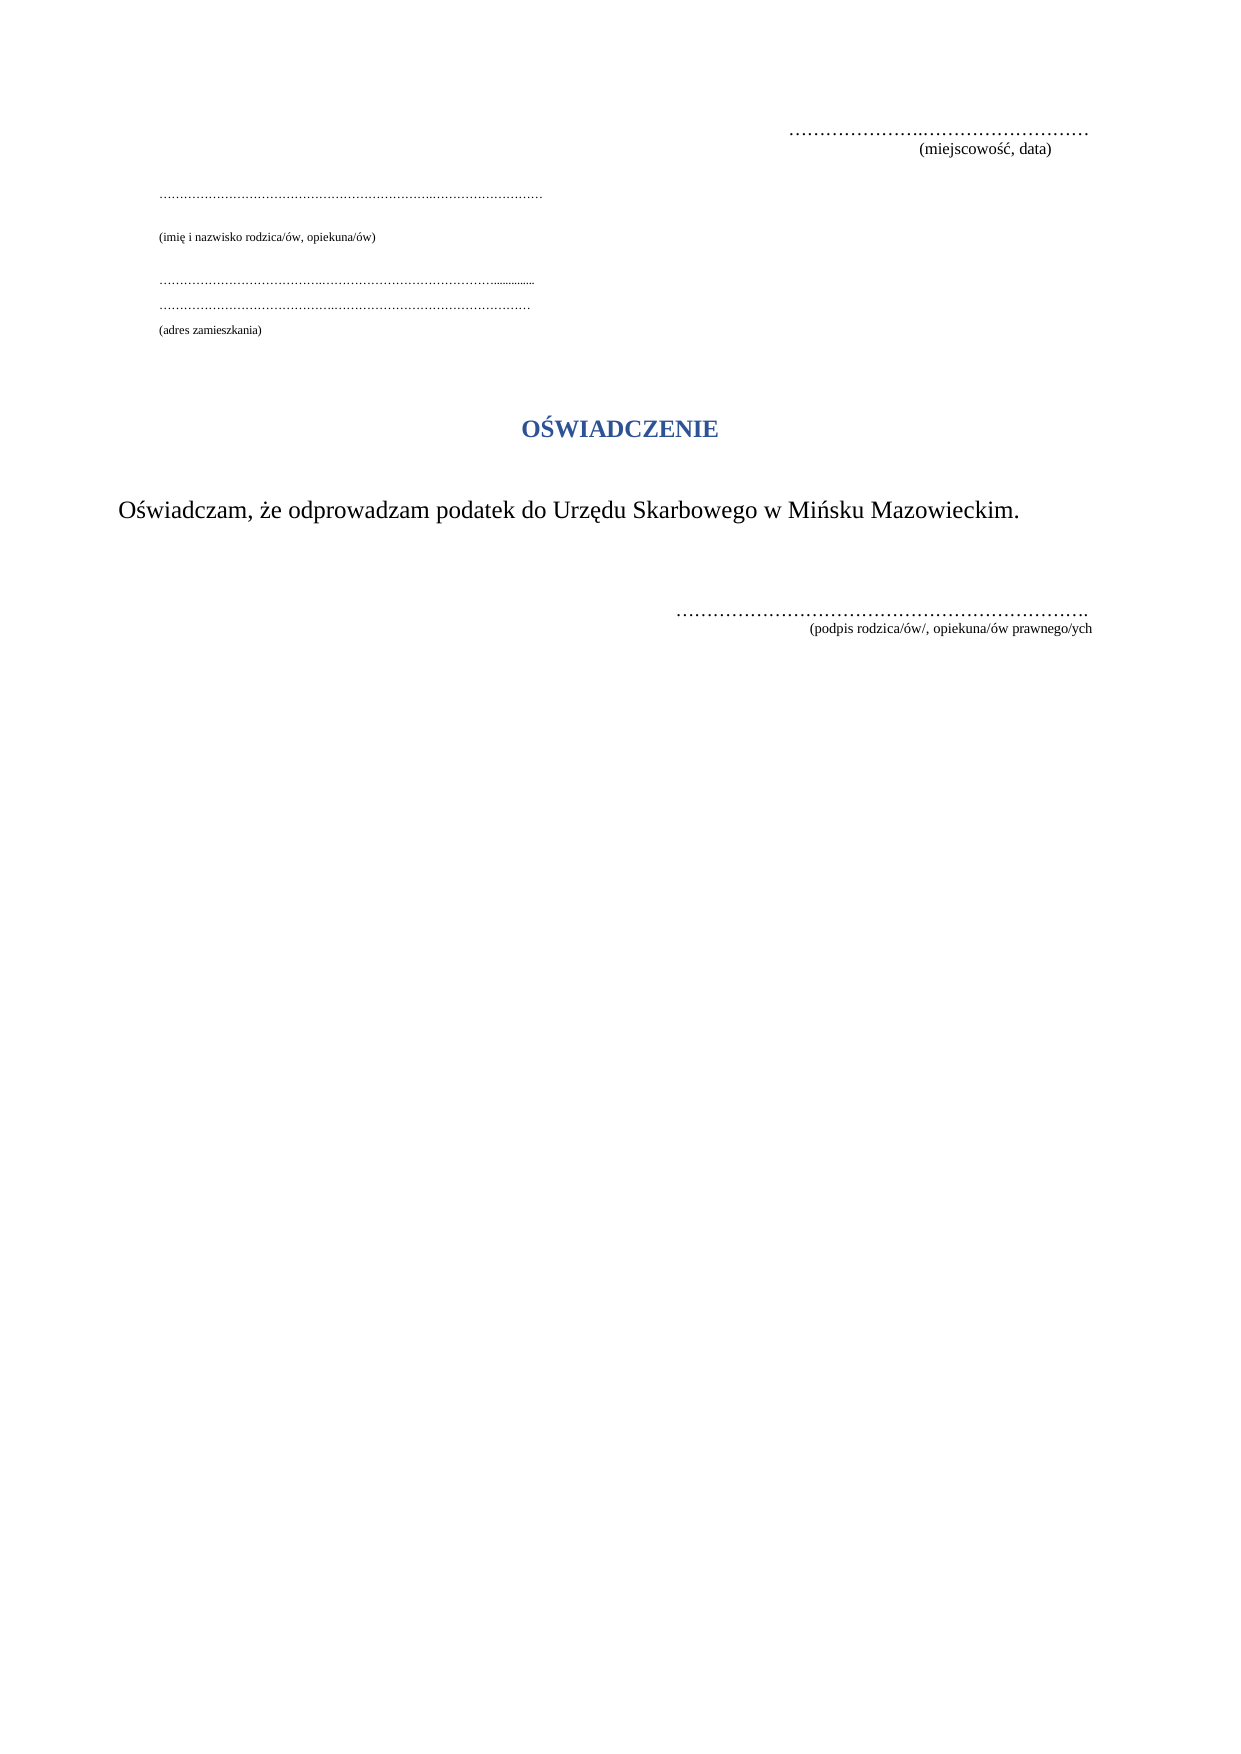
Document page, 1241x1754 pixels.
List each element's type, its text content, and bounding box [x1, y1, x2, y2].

text ………………….……………………… [788, 117, 1107, 139]
text ………………………………………………………….……………………… (imię i nazwisko rodzica/ów, opiekuna/ów) [159, 186, 567, 244]
text (miejscowość, data) [919, 139, 1107, 158]
text (podpis rodzica/ów/, opiekuna/ów prawnego/ych [118, 620, 1092, 637]
text …………………………………….………………………………………… [159, 297, 1107, 312]
text …………………………………………………………. [675, 599, 1107, 620]
text Oświadczam, że odprowadzam podatek do Urzędu Skarbowego w Mińsku Mazowieckim. [118, 495, 1107, 524]
text ………………………………….…………………………………….............. [159, 273, 1107, 287]
subtitle OŚWIADCZENIE [141, 414, 1099, 443]
text (adres zamieszkania) [159, 322, 1107, 337]
